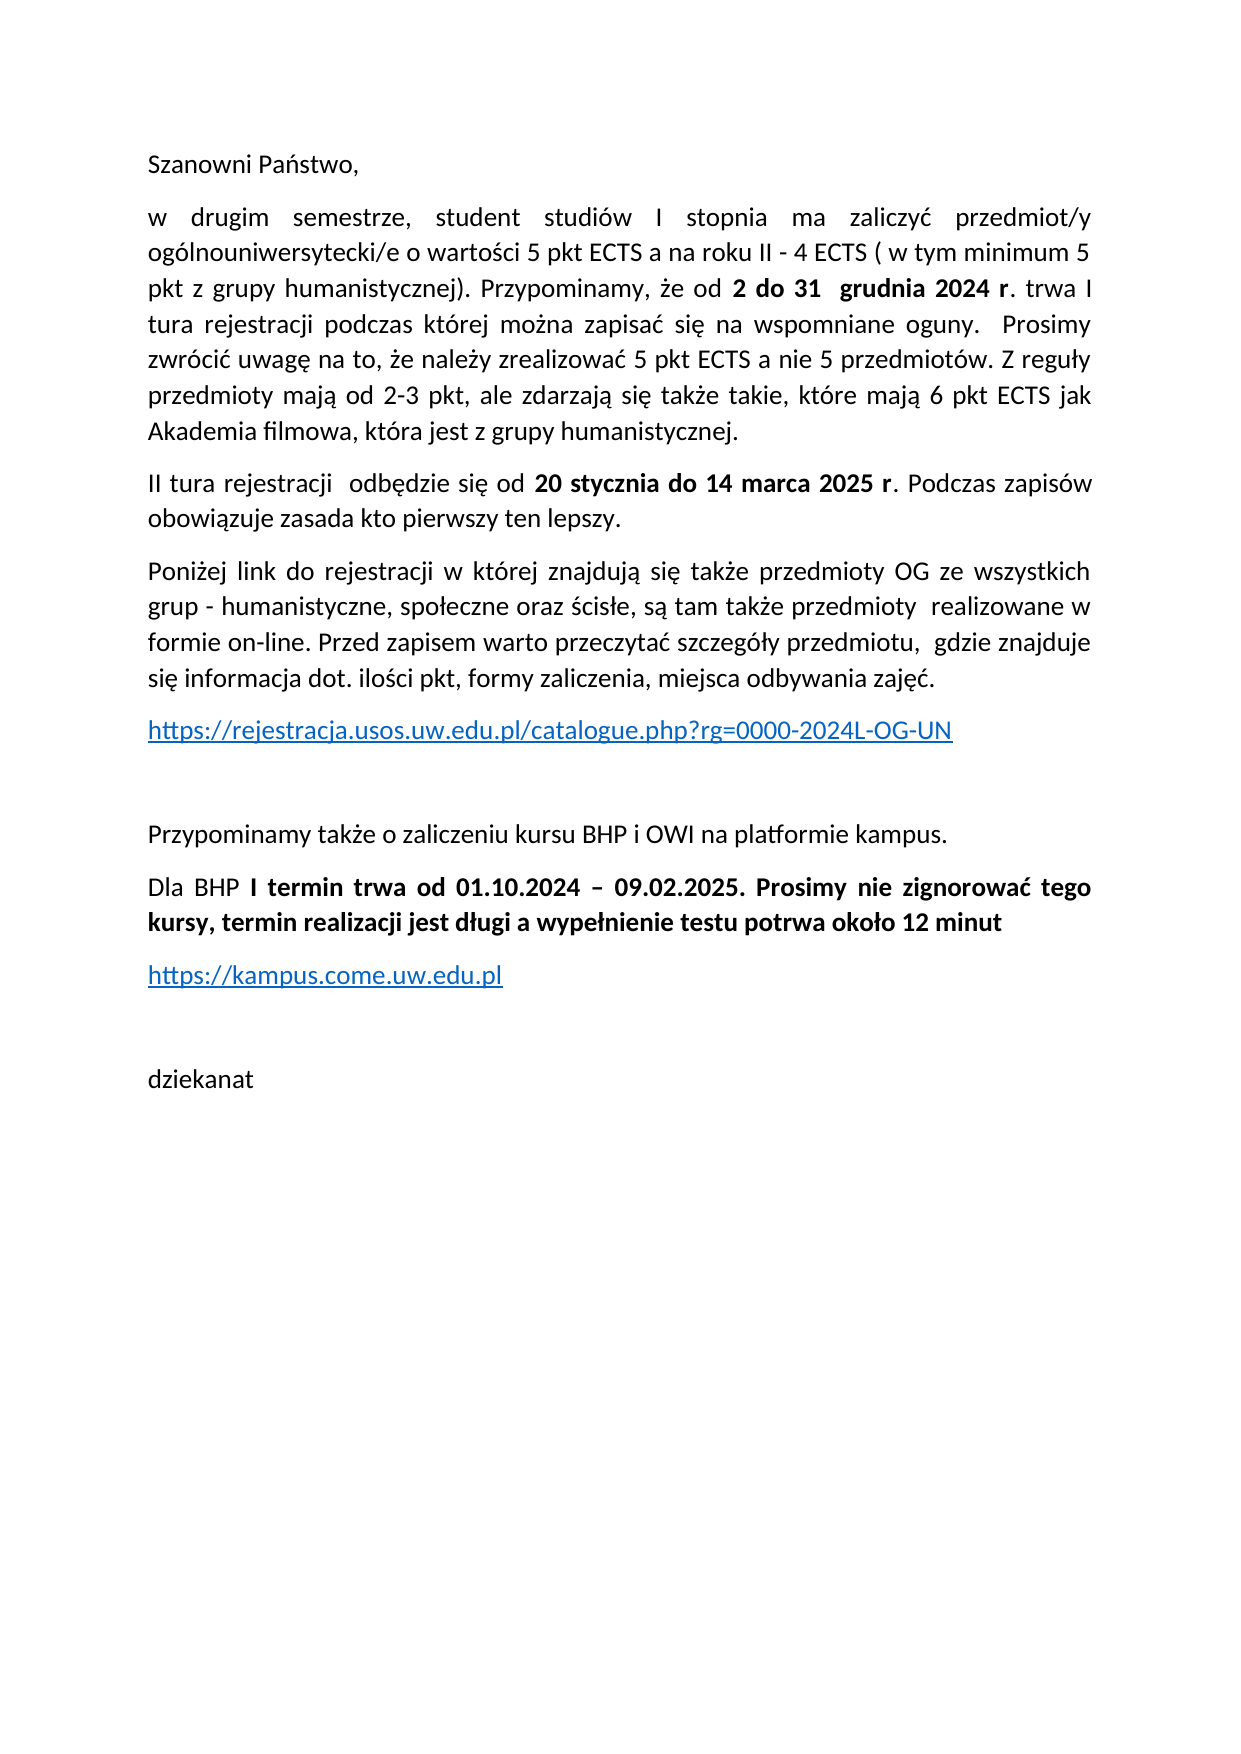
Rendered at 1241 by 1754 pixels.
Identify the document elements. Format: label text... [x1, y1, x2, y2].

text Poniżej link do rejestracji w której znajdują się także przedmioty OG ze wszystkich grup - humanistyczne, społeczne oraz ścisłe, są tam także przedmioty realizowane w formie on-line. Przed zapisem warto przeczytać szczegóły przedmiotu, gdzie znajduje się informacja dot. ilości pkt, formy zaliczenia, miejsca odbywania zajęć. [148, 554, 1093, 694]
text w drugim semestrze, student studiów I stopnia ma zaliczyć przedmiot/y ogólnouniwersytecki/e o wartości 5 pkt ECTS a na roku II - 4 ECTS ( w tym minimum 5 pkt z grupy humanistycznej). Przypominamy, że od 2 do 31 grudnia 2024 r. trwa I tura rejestracji podczas której można zapisać się na wspomniane oguny. Prosimy zwrócić uwagę na to, że należy zrealizować 5 pkt ECTS a nie 5 przedmiotów. Z reguły przedmioty mają od 2-3 pkt, ale zdarzają się także takie, które mają 6 pkt ECTS jak Akademia filmowa, która jest z grupy humanistycznej. [148, 200, 1093, 447]
text dziekanat [148, 1062, 1093, 1095]
text Szanowni Państwo, [148, 148, 1093, 181]
text II tura rejestracji odbędzie się od 20 stycznia do 14 marca 2025 r. Podczas zapisów obowiązuje zasada kto pierwszy ten lepszy. [148, 466, 1093, 534]
text Dla BHP I termin trwa od 01.10.2024 – 09.02.2025. Prosimy nie zignorować tego kursy, termin realizacji jest długi a wypełnienie testu potrwa około 12 minut [148, 870, 1093, 938]
text https://rejestracja.usos.uw.edu.pl/catalogue.php?rg=0000-2024L-OG-UN [148, 713, 1093, 746]
text https://kampus.come.uw.edu.pl [148, 958, 1093, 991]
text Przypominamy także o zaliczeniu kursu BHP i OWI na platformie kampus. [148, 818, 1093, 851]
